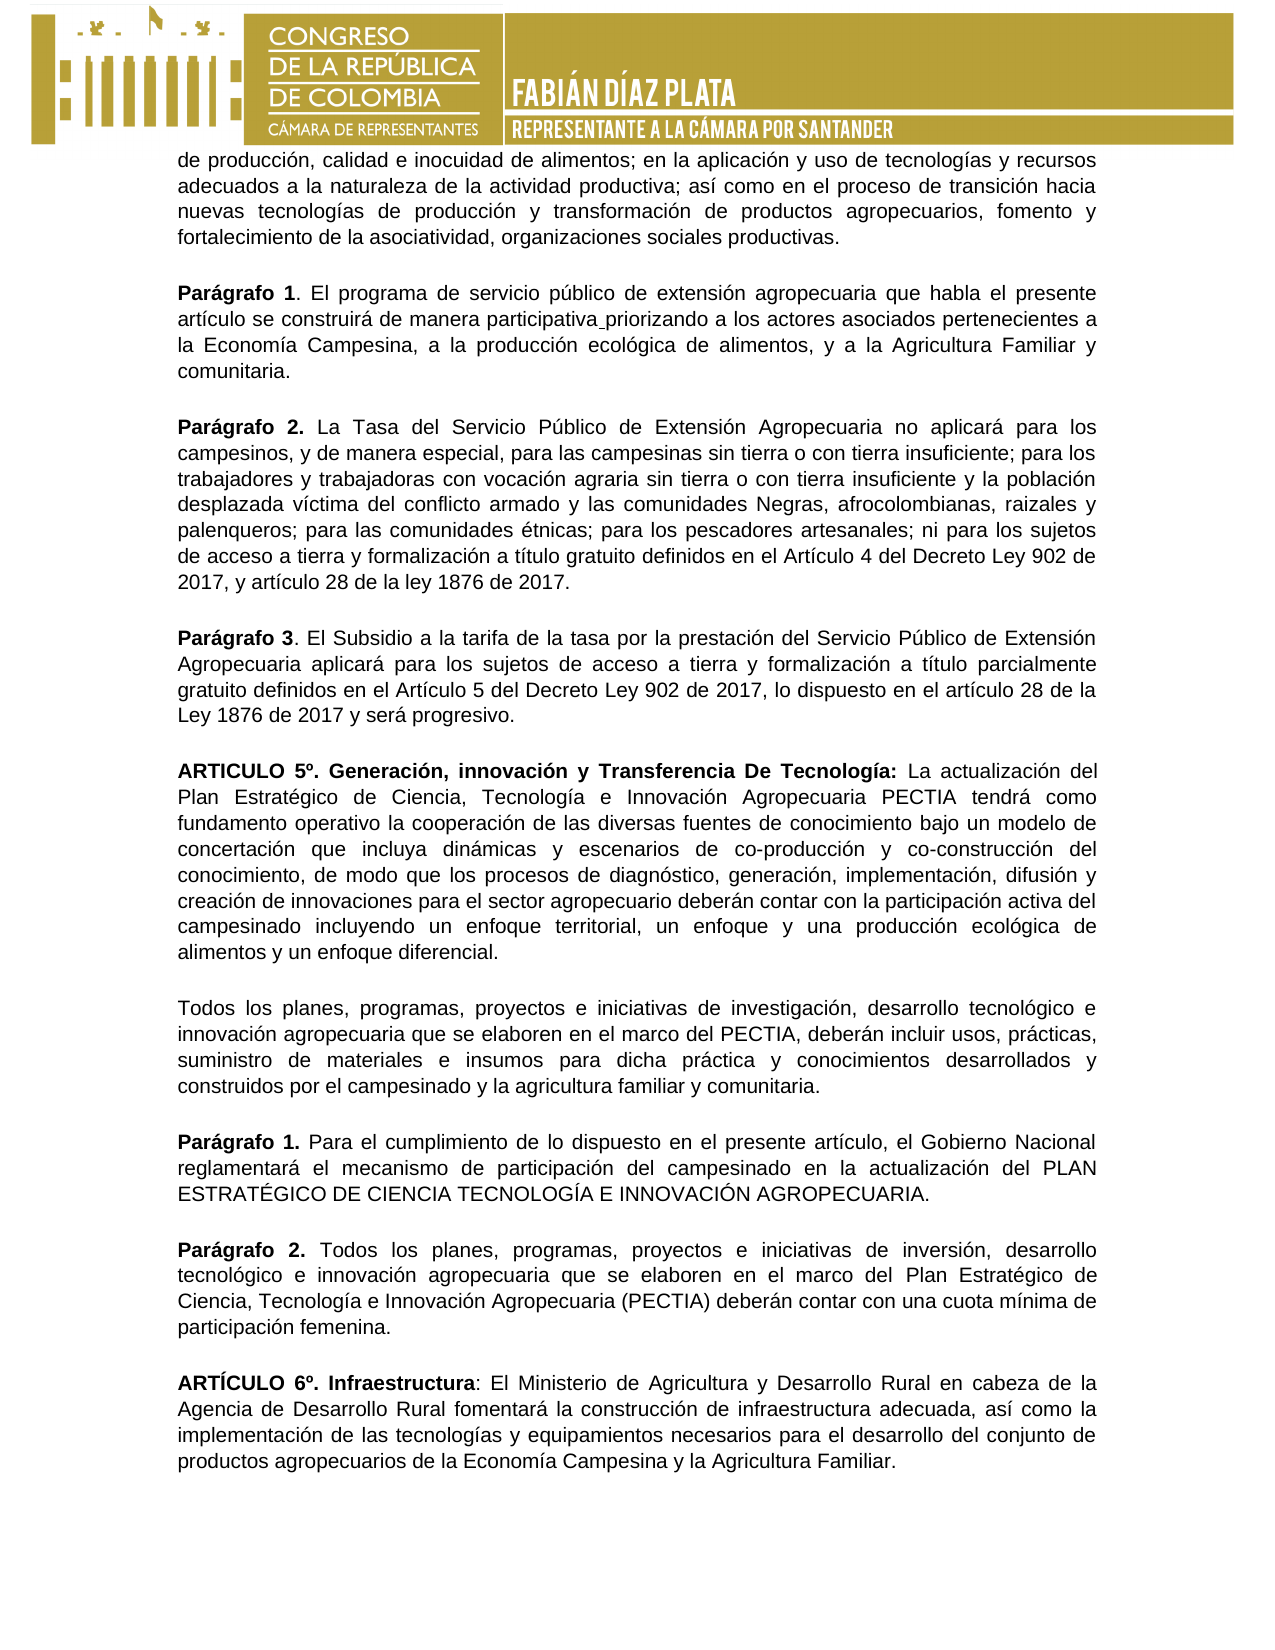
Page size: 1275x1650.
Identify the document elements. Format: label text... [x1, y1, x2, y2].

text Todos los planes, programas, proyectos e iniciativas de investigación, desarrollo tecnológico e innovación agropecuaria que se elaboren en el marco del PECTIA, deberán incluir usos, prácticas, suministro de materiales e insumos para dicha práctica y conocimientos desarrollados y construidos por el campesinado y la agricultura familiar y comunitaria. [177, 996, 1098, 1098]
text Parágrafo 1. El programa de servicio público de extensión agropecuaria que habla el presente artículo se construirá de manera participativa priorizando a los actores asociados pertenecientes a la Economía Campesina, a la producción ecológica de alimentos, y a la Agricultura Familiar y comunitaria. [177, 281, 1098, 383]
text Parágrafo 1. Para el cumplimiento de lo dispuesto en el presente artículo, el Gobierno Nacional reglamentará el mecanismo de participación del campesinado en la actualización del PLAN ESTRATÉGICO DE CIENCIA TECNOLOGÍA E INNOVACIÓN AGROPECUARIA. [177, 1130, 1098, 1205]
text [177, 148, 1098, 249]
text Parágrafo 3. El Subsidio a la tarifa de la tasa por la prestación del Servicio Público de Extensión Agropecuaria aplicará para los sujetos de acceso a tierra y formalización a título parcialmente gratuito definidos en el Artículo 5 del Decreto Ley 902 de 2017, lo dispuesto en el artículo 28 de la Ley 1876 de 2017 y será progresivo. [177, 626, 1098, 727]
picture [29, 4, 1234, 160]
text Parágrafo 2. Todos los planes, programas, proyectos e iniciativas de inversión, desarrollo tecnológico e innovación agropecuaria que se elaboren en el marco del Plan Estratégico de Ciencia, Tecnología e Innovación Agropecuaria (PECTIA) deberán contar con una cuota mínima de participación femenina. [177, 1237, 1098, 1339]
text ARTICULO 5º. Generación, innovación y Transferencia De Tecnología: La actualización del Plan Estratégico de Ciencia, Tecnología e Innovación Agropecuaria PECTIA tendrá como fundamento operativo la cooperación de las diversas fuentes de conocimiento bajo un modelo de concertación que incluya dinámicas y escenarios de co-producción y co-construcción del conocimiento, de modo que los procesos de diagnóstico, generación, implementación, difusión y creación de innovaciones para el sector agropecuario deberán contar con la participación activa del campesinado incluyendo un enfoque territorial, un enfoque y una producción ecológica de alimentos y un enfoque diferencial. [177, 759, 1098, 964]
text ARTÍCULO 6º. Infraestructura: El Ministerio de Agricultura y Desarrollo Rural en cabeza de la Agencia de Desarrollo Rural fomentará la construcción de infraestructura adecuada, así como la implementación de las tecnologías y equipamientos necesarios para el desarrollo del conjunto de productos agropecuarios de la Economía Campesina y la Agricultura Familiar. [177, 1371, 1098, 1472]
text Parágrafo 2. La Tasa del Servicio Público de Extensión Agropecuaria no aplicará para los campesinos, y de manera especial, para las campesinas sin tierra o con tierra insuficiente; para los trabajadores y trabajadoras con vocación agraria sin tierra o con tierra insuficiente y la población desplazada víctima del conflicto armado y las comunidades Negras, afrocolombianas, raizales y palenqueros; para las comunidades étnicas; para los pescadores artesanales; ni para los sujetos de acceso a tierra y formalización a título gratuito definidos en el Artículo 4 del Decreto Ley 902 de 2017, y artículo 28 de la ley 1876 de 2017. [177, 415, 1098, 594]
